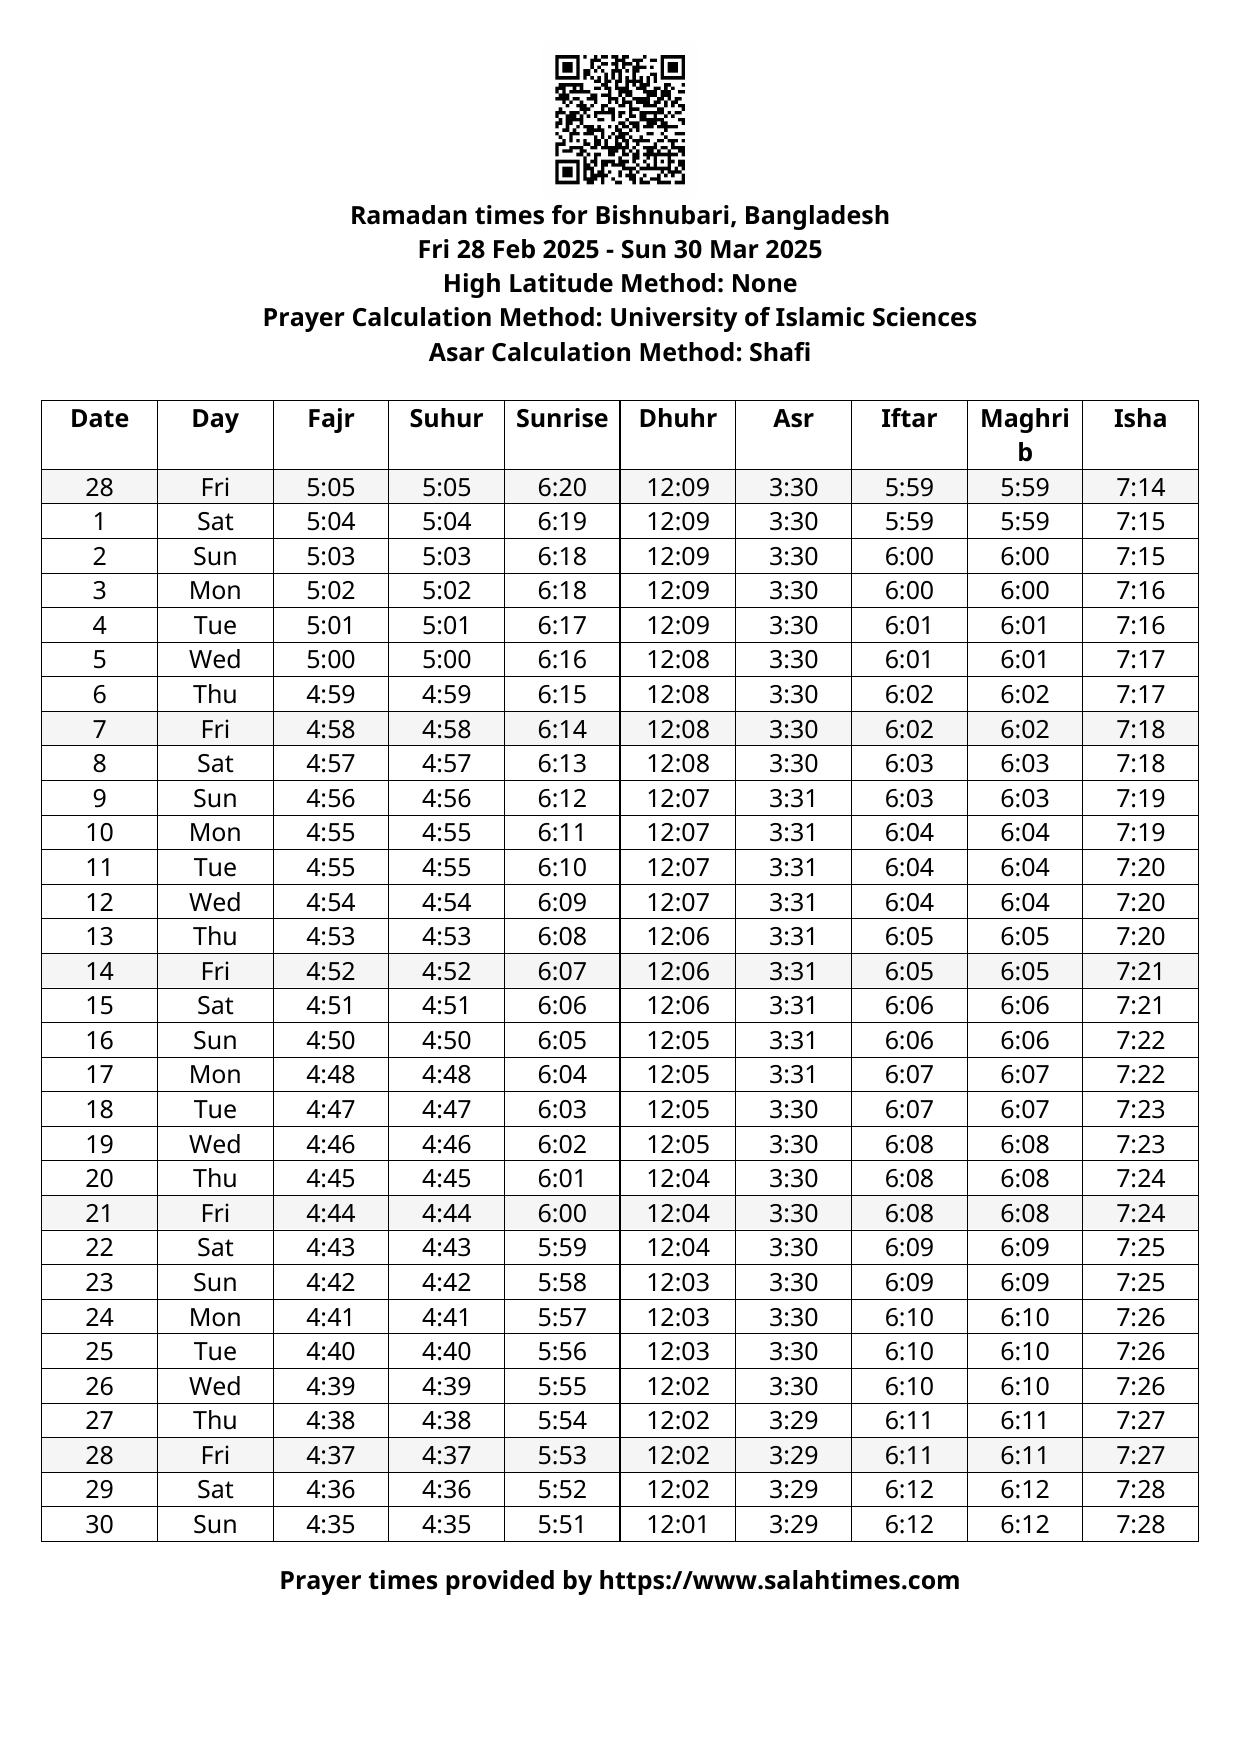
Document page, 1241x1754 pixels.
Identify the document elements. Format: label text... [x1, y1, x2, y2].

table_cell 12:03 [621, 1300, 735, 1333]
table_cell 4:38 [389, 1404, 504, 1437]
table_cell 6:10 [852, 1300, 967, 1333]
table_cell 4:36 [274, 1473, 388, 1506]
table_cell 2 [42, 539, 157, 572]
table_cell 4:45 [274, 1161, 388, 1195]
table_cell Wed [158, 885, 273, 918]
table_cell Sat [158, 746, 273, 780]
table_cell 5:59 [852, 504, 967, 538]
table_cell 6:06 [852, 989, 967, 1022]
table_cell 6:06 [968, 989, 1082, 1022]
table_cell 6:14 [505, 712, 619, 745]
table_header Maghrib [968, 401, 1082, 469]
table_cell 6:08 [968, 1127, 1082, 1160]
table_cell 5:54 [505, 1404, 619, 1437]
table_cell 4:40 [389, 1334, 504, 1368]
table_cell 6:09 [852, 1265, 967, 1299]
table_cell 3:30 [736, 1127, 851, 1160]
table_cell 6:00 [852, 574, 967, 607]
table_cell 4:46 [274, 1127, 388, 1160]
table_cell 12:08 [621, 746, 735, 780]
table_header Fajr [274, 401, 388, 469]
table_cell 7:18 [1083, 746, 1198, 780]
table_cell 7:19 [1083, 781, 1198, 814]
table_cell 6:06 [968, 1023, 1082, 1057]
table_cell 6:02 [852, 677, 967, 711]
table_cell 3:30 [736, 1196, 851, 1229]
table_cell 8 [42, 746, 157, 780]
table_cell 28 [42, 1438, 157, 1472]
table_cell 16 [42, 1023, 157, 1057]
table_cell 6:12 [968, 1507, 1082, 1541]
table_cell 6:03 [968, 746, 1082, 780]
table_cell 12:04 [621, 1161, 735, 1195]
table_cell Fri [158, 712, 273, 745]
table_cell 7:17 [1083, 643, 1198, 676]
table_cell 3:30 [736, 1265, 851, 1299]
table_cell 3:30 [736, 1161, 851, 1195]
table_cell 3:31 [736, 816, 851, 849]
table_cell 7:22 [1083, 1058, 1198, 1091]
table_cell 7:25 [1083, 1231, 1198, 1264]
table_cell 4:47 [274, 1092, 388, 1126]
table_cell 6:00 [852, 539, 967, 572]
table_cell 6:05 [968, 954, 1082, 987]
table_cell 6:12 [852, 1473, 967, 1506]
table_cell 7:16 [1083, 574, 1198, 607]
table_cell 6:00 [968, 539, 1082, 572]
table_cell 3:31 [736, 919, 851, 953]
table_cell 6:01 [852, 608, 967, 642]
table_cell 3:31 [736, 1058, 851, 1091]
table_cell Fri [158, 470, 273, 503]
table_cell 4:41 [389, 1300, 504, 1333]
table_cell 7:24 [1083, 1196, 1198, 1229]
table_cell 3:31 [736, 781, 851, 814]
table_cell 6:03 [505, 1092, 619, 1126]
table_cell 5:04 [274, 504, 388, 538]
table_cell 4:52 [389, 954, 504, 987]
table_cell 12:01 [621, 1507, 735, 1541]
table_cell 6:07 [505, 954, 619, 987]
table_cell 6:07 [852, 1058, 967, 1091]
table_cell 4:42 [274, 1265, 388, 1299]
table_cell 3:29 [736, 1404, 851, 1437]
table_cell 12:09 [621, 504, 735, 538]
table_cell 6:03 [968, 781, 1082, 814]
table_cell 6:08 [505, 919, 619, 953]
table_cell 6:07 [968, 1058, 1082, 1091]
table_cell 3:30 [736, 643, 851, 676]
table_header Sunrise [505, 401, 619, 469]
table_cell 6:00 [968, 574, 1082, 607]
table_cell 4:42 [389, 1265, 504, 1299]
table_cell 6:11 [968, 1404, 1082, 1437]
table_cell 4:36 [389, 1473, 504, 1506]
table_cell 12:05 [621, 1058, 735, 1091]
table_cell 4:41 [274, 1300, 388, 1333]
table_cell 3:30 [736, 574, 851, 607]
table_cell 4:50 [389, 1023, 504, 1057]
table_cell 12:05 [621, 1127, 735, 1160]
table_cell 7:27 [1083, 1438, 1198, 1472]
table_cell 4:35 [274, 1507, 388, 1541]
table_header Day [158, 401, 273, 469]
table_cell 5:05 [274, 470, 388, 503]
table_cell 5:02 [389, 574, 504, 607]
table_header Iftar [852, 401, 967, 469]
table_cell 4:56 [274, 781, 388, 814]
table_cell Thu [158, 677, 273, 711]
table_cell 6:08 [852, 1161, 967, 1195]
table_cell 4:47 [389, 1092, 504, 1126]
table_cell 21 [42, 1196, 157, 1229]
table_cell 12:07 [621, 885, 735, 918]
table_cell 6:04 [852, 885, 967, 918]
table_cell 7:16 [1083, 608, 1198, 642]
table_cell 7:26 [1083, 1334, 1198, 1368]
picture [542, 41, 699, 198]
table_cell 5:58 [505, 1265, 619, 1299]
table_cell 6:05 [968, 919, 1082, 953]
table_cell 4:39 [274, 1369, 388, 1402]
table_cell 12:02 [621, 1404, 735, 1437]
table_cell 4:55 [274, 816, 388, 849]
table_cell 4:44 [274, 1196, 388, 1229]
table_cell Sun [158, 1023, 273, 1057]
table_cell 15 [42, 989, 157, 1022]
table_cell 7:28 [1083, 1507, 1198, 1541]
table_cell 7:25 [1083, 1265, 1198, 1299]
table_cell 7 [42, 712, 157, 745]
table_cell 3:29 [736, 1438, 851, 1472]
table_cell 6:10 [968, 1369, 1082, 1402]
table_cell 3:30 [736, 1092, 851, 1126]
table_cell Sat [158, 1473, 273, 1506]
table_cell 6:10 [852, 1369, 967, 1402]
table_cell 6:12 [968, 1473, 1082, 1506]
table_cell 12:04 [621, 1196, 735, 1229]
table_cell 6:06 [505, 989, 619, 1022]
table_cell 4:45 [389, 1161, 504, 1195]
table_cell 5:59 [968, 504, 1082, 538]
table_cell 6:09 [968, 1231, 1082, 1264]
table_cell 3:31 [736, 989, 851, 1022]
table_cell 6:18 [505, 574, 619, 607]
text Prayer Calculation Method: University of Islamic Sciences [42, 300, 1198, 334]
table_cell 12:03 [621, 1265, 735, 1299]
table_cell 6:01 [968, 608, 1082, 642]
table_cell 13 [42, 919, 157, 953]
table_cell 6:11 [852, 1404, 967, 1437]
table_cell 4:35 [389, 1507, 504, 1541]
table_cell 3:30 [736, 677, 851, 711]
text Fri 28 Feb 2025 - Sun 30 Mar 2025 [42, 232, 1198, 266]
table_cell 6:04 [968, 850, 1082, 884]
table_cell 4:51 [389, 989, 504, 1022]
table_cell 5:03 [274, 539, 388, 572]
table_cell 4:57 [274, 746, 388, 780]
table_cell 12:09 [621, 608, 735, 642]
table_cell 6:09 [852, 1231, 967, 1264]
table_cell 4:55 [389, 850, 504, 884]
table_cell 12:07 [621, 781, 735, 814]
table_cell 5:01 [274, 608, 388, 642]
table_cell 6:03 [852, 746, 967, 780]
table_cell 4:38 [274, 1404, 388, 1437]
table_cell 4:37 [274, 1438, 388, 1472]
table_cell 12:08 [621, 677, 735, 711]
table_cell 3:29 [736, 1507, 851, 1541]
table_cell 4:48 [389, 1058, 504, 1091]
table_cell 6:05 [505, 1023, 619, 1057]
text Asar Calculation Method: Shafi [42, 334, 1198, 368]
table_cell 6:11 [968, 1438, 1082, 1472]
table_cell 4:40 [274, 1334, 388, 1368]
table_cell 3:30 [736, 539, 851, 572]
table_cell Thu [158, 1161, 273, 1195]
table_cell 7:20 [1083, 885, 1198, 918]
table_cell 6:08 [852, 1127, 967, 1160]
table_cell 1 [42, 504, 157, 538]
table_cell 12:06 [621, 989, 735, 1022]
table_cell 12:08 [621, 643, 735, 676]
table_cell 5:52 [505, 1473, 619, 1506]
table_cell 6:06 [852, 1023, 967, 1057]
table_cell 6:01 [505, 1161, 619, 1195]
table_header Date [42, 401, 157, 469]
table_cell 4:54 [389, 885, 504, 918]
table_header Suhur [389, 401, 504, 469]
table_cell 6:05 [852, 954, 967, 987]
table_cell 23 [42, 1265, 157, 1299]
table_cell 4 [42, 608, 157, 642]
table_cell 4:48 [274, 1058, 388, 1091]
table_cell 5:00 [389, 643, 504, 676]
table_cell 6:19 [505, 504, 619, 538]
table_cell 6:10 [968, 1300, 1082, 1333]
table_cell 6:16 [505, 643, 619, 676]
table_header Dhuhr [621, 401, 735, 469]
table_cell 12:03 [621, 1334, 735, 1368]
table_cell Sun [158, 1265, 273, 1299]
table_cell 10 [42, 816, 157, 849]
table_cell Mon [158, 1300, 273, 1333]
table_cell 6:02 [968, 677, 1082, 711]
table_cell 12:06 [621, 954, 735, 987]
table_cell 4:37 [389, 1438, 504, 1472]
table_cell 6:02 [505, 1127, 619, 1160]
table_cell 4:39 [389, 1369, 504, 1402]
table_cell 4:53 [389, 919, 504, 953]
table_cell 5:05 [389, 470, 504, 503]
table_cell 4:43 [274, 1231, 388, 1264]
table_cell 6:05 [852, 919, 967, 953]
table_cell 4:53 [274, 919, 388, 953]
table_cell 7:21 [1083, 954, 1198, 987]
table_cell 22 [42, 1231, 157, 1264]
table_cell 3 [42, 574, 157, 607]
table_cell 5:01 [389, 608, 504, 642]
table_cell 4:58 [274, 712, 388, 745]
table_cell 6:12 [852, 1507, 967, 1541]
table_cell Tue [158, 1334, 273, 1368]
table_cell Fri [158, 954, 273, 987]
table_cell Thu [158, 1404, 273, 1437]
table_cell Wed [158, 1127, 273, 1160]
table_cell 12:05 [621, 1092, 735, 1126]
table_cell 7:15 [1083, 539, 1198, 572]
table_cell 7:24 [1083, 1161, 1198, 1195]
table_cell 7:20 [1083, 919, 1198, 953]
text Prayer times provided by https://www.salahtimes.com [42, 1563, 1198, 1597]
table_cell 12:04 [621, 1231, 735, 1264]
table_cell 6:04 [505, 1058, 619, 1091]
table_cell 3:30 [736, 712, 851, 745]
table_cell 6:03 [852, 781, 967, 814]
table_cell 7:17 [1083, 677, 1198, 711]
table_cell 28 [42, 470, 157, 503]
table_cell 12:09 [621, 470, 735, 503]
table_cell Fri [158, 1196, 273, 1229]
table_header Asr [736, 401, 851, 469]
table_cell 9 [42, 781, 157, 814]
table_cell 4:55 [274, 850, 388, 884]
table_cell 12 [42, 885, 157, 918]
table_cell 3:30 [736, 608, 851, 642]
table_cell 7:28 [1083, 1473, 1198, 1506]
table_cell 6:01 [852, 643, 967, 676]
table_cell 5:51 [505, 1507, 619, 1541]
table_cell 3:30 [736, 504, 851, 538]
table_cell 12:06 [621, 919, 735, 953]
table_cell 6:07 [968, 1092, 1082, 1126]
table_cell 5:03 [389, 539, 504, 572]
table_cell 6:10 [852, 1334, 967, 1368]
table_cell 27 [42, 1404, 157, 1437]
table_cell 7:23 [1083, 1127, 1198, 1160]
table_cell 4:54 [274, 885, 388, 918]
table_cell 4:52 [274, 954, 388, 987]
table_cell 7:26 [1083, 1369, 1198, 1402]
table_cell 5:53 [505, 1438, 619, 1472]
table_cell 5:59 [505, 1231, 619, 1264]
table_cell 3:31 [736, 1023, 851, 1057]
table_cell 6:09 [505, 885, 619, 918]
table_cell 12:02 [621, 1438, 735, 1472]
table_cell 6:10 [505, 850, 619, 884]
table_cell 6:11 [852, 1438, 967, 1472]
table_cell 4:57 [389, 746, 504, 780]
table_cell 11 [42, 850, 157, 884]
table_cell 25 [42, 1334, 157, 1368]
table_cell 6:17 [505, 608, 619, 642]
table_cell 5:56 [505, 1334, 619, 1368]
table_cell Sun [158, 781, 273, 814]
table_cell 3:31 [736, 954, 851, 987]
table_cell 6:08 [968, 1161, 1082, 1195]
table_cell 6:04 [968, 885, 1082, 918]
table_cell 7:26 [1083, 1300, 1198, 1333]
table_cell Sun [158, 1507, 273, 1541]
table_cell 18 [42, 1092, 157, 1126]
table_cell Mon [158, 816, 273, 849]
table_cell 6:01 [968, 643, 1082, 676]
table_cell 6:04 [852, 816, 967, 849]
table_cell 6:02 [968, 712, 1082, 745]
table_cell 6:12 [505, 781, 619, 814]
table_cell Mon [158, 574, 273, 607]
table_cell 7:14 [1083, 470, 1198, 503]
table_cell Sat [158, 504, 273, 538]
table_cell 5:59 [852, 470, 967, 503]
table_cell Tue [158, 608, 273, 642]
table_cell 6:20 [505, 470, 619, 503]
table_cell 7:27 [1083, 1404, 1198, 1437]
text High Latitude Method: None [42, 266, 1198, 300]
table_cell 6:08 [968, 1196, 1082, 1229]
table_cell 12:02 [621, 1369, 735, 1402]
table_cell 5:04 [389, 504, 504, 538]
table_cell 7:20 [1083, 850, 1198, 884]
table_cell Thu [158, 919, 273, 953]
table_cell 3:30 [736, 746, 851, 780]
table_cell 3:31 [736, 885, 851, 918]
table_cell 26 [42, 1369, 157, 1402]
table_cell 4:59 [389, 677, 504, 711]
table_cell 19 [42, 1127, 157, 1160]
table_cell Tue [158, 1092, 273, 1126]
table_cell Mon [158, 1058, 273, 1091]
table_cell 3:31 [736, 850, 851, 884]
table_cell 5:02 [274, 574, 388, 607]
text Ramadan times for Bishnubari, Bangladesh [42, 198, 1198, 232]
table_cell 20 [42, 1161, 157, 1195]
table_cell 14 [42, 954, 157, 987]
table_cell 3:30 [736, 1231, 851, 1264]
table_cell 3:30 [736, 1334, 851, 1368]
table_cell 5:55 [505, 1369, 619, 1402]
table_cell 12:07 [621, 816, 735, 849]
table_cell 3:29 [736, 1473, 851, 1506]
table_cell 6:11 [505, 816, 619, 849]
table_cell 4:43 [389, 1231, 504, 1264]
table_cell 4:59 [274, 677, 388, 711]
table_cell 5:57 [505, 1300, 619, 1333]
table_cell 7:23 [1083, 1092, 1198, 1126]
table_cell Wed [158, 1369, 273, 1402]
table_cell 12:08 [621, 712, 735, 745]
table_header Isha [1083, 401, 1198, 469]
table_cell 5:00 [274, 643, 388, 676]
table_cell Sat [158, 1231, 273, 1264]
table_cell 3:30 [736, 1369, 851, 1402]
table_cell 7:22 [1083, 1023, 1198, 1057]
table_cell 4:55 [389, 816, 504, 849]
table_cell 4:58 [389, 712, 504, 745]
table_cell 4:46 [389, 1127, 504, 1160]
table_cell Wed [158, 643, 273, 676]
table_cell 6 [42, 677, 157, 711]
table_cell 6:00 [505, 1196, 619, 1229]
table_cell 4:56 [389, 781, 504, 814]
table_cell 7:15 [1083, 504, 1198, 538]
table_cell 12:07 [621, 850, 735, 884]
table_cell 3:30 [736, 470, 851, 503]
table_cell 6:18 [505, 539, 619, 572]
table_cell 3:30 [736, 1300, 851, 1333]
table_cell Fri [158, 1438, 273, 1472]
table_cell 17 [42, 1058, 157, 1091]
table_cell 30 [42, 1507, 157, 1541]
table_cell 5 [42, 643, 157, 676]
table_cell 12:09 [621, 574, 735, 607]
table_cell Tue [158, 850, 273, 884]
table_cell 24 [42, 1300, 157, 1333]
table_cell 6:09 [968, 1265, 1082, 1299]
table_cell 4:44 [389, 1196, 504, 1229]
table_cell 12:09 [621, 539, 735, 572]
table_cell 4:50 [274, 1023, 388, 1057]
table_cell 12:02 [621, 1473, 735, 1506]
table_cell 12:05 [621, 1023, 735, 1057]
table_cell 6:04 [852, 850, 967, 884]
table_cell 4:51 [274, 989, 388, 1022]
table_cell 6:07 [852, 1092, 967, 1126]
table_cell Sun [158, 539, 273, 572]
table_cell 7:21 [1083, 989, 1198, 1022]
table_cell 6:08 [852, 1196, 967, 1229]
table_cell 6:02 [852, 712, 967, 745]
table_cell 6:04 [968, 816, 1082, 849]
table_cell 5:59 [968, 470, 1082, 503]
table_cell 7:18 [1083, 712, 1198, 745]
table_cell 7:19 [1083, 816, 1198, 849]
table_cell 6:15 [505, 677, 619, 711]
table_cell 29 [42, 1473, 157, 1506]
table_cell 6:13 [505, 746, 619, 780]
table_cell Sat [158, 989, 273, 1022]
table_cell 6:10 [968, 1334, 1082, 1368]
